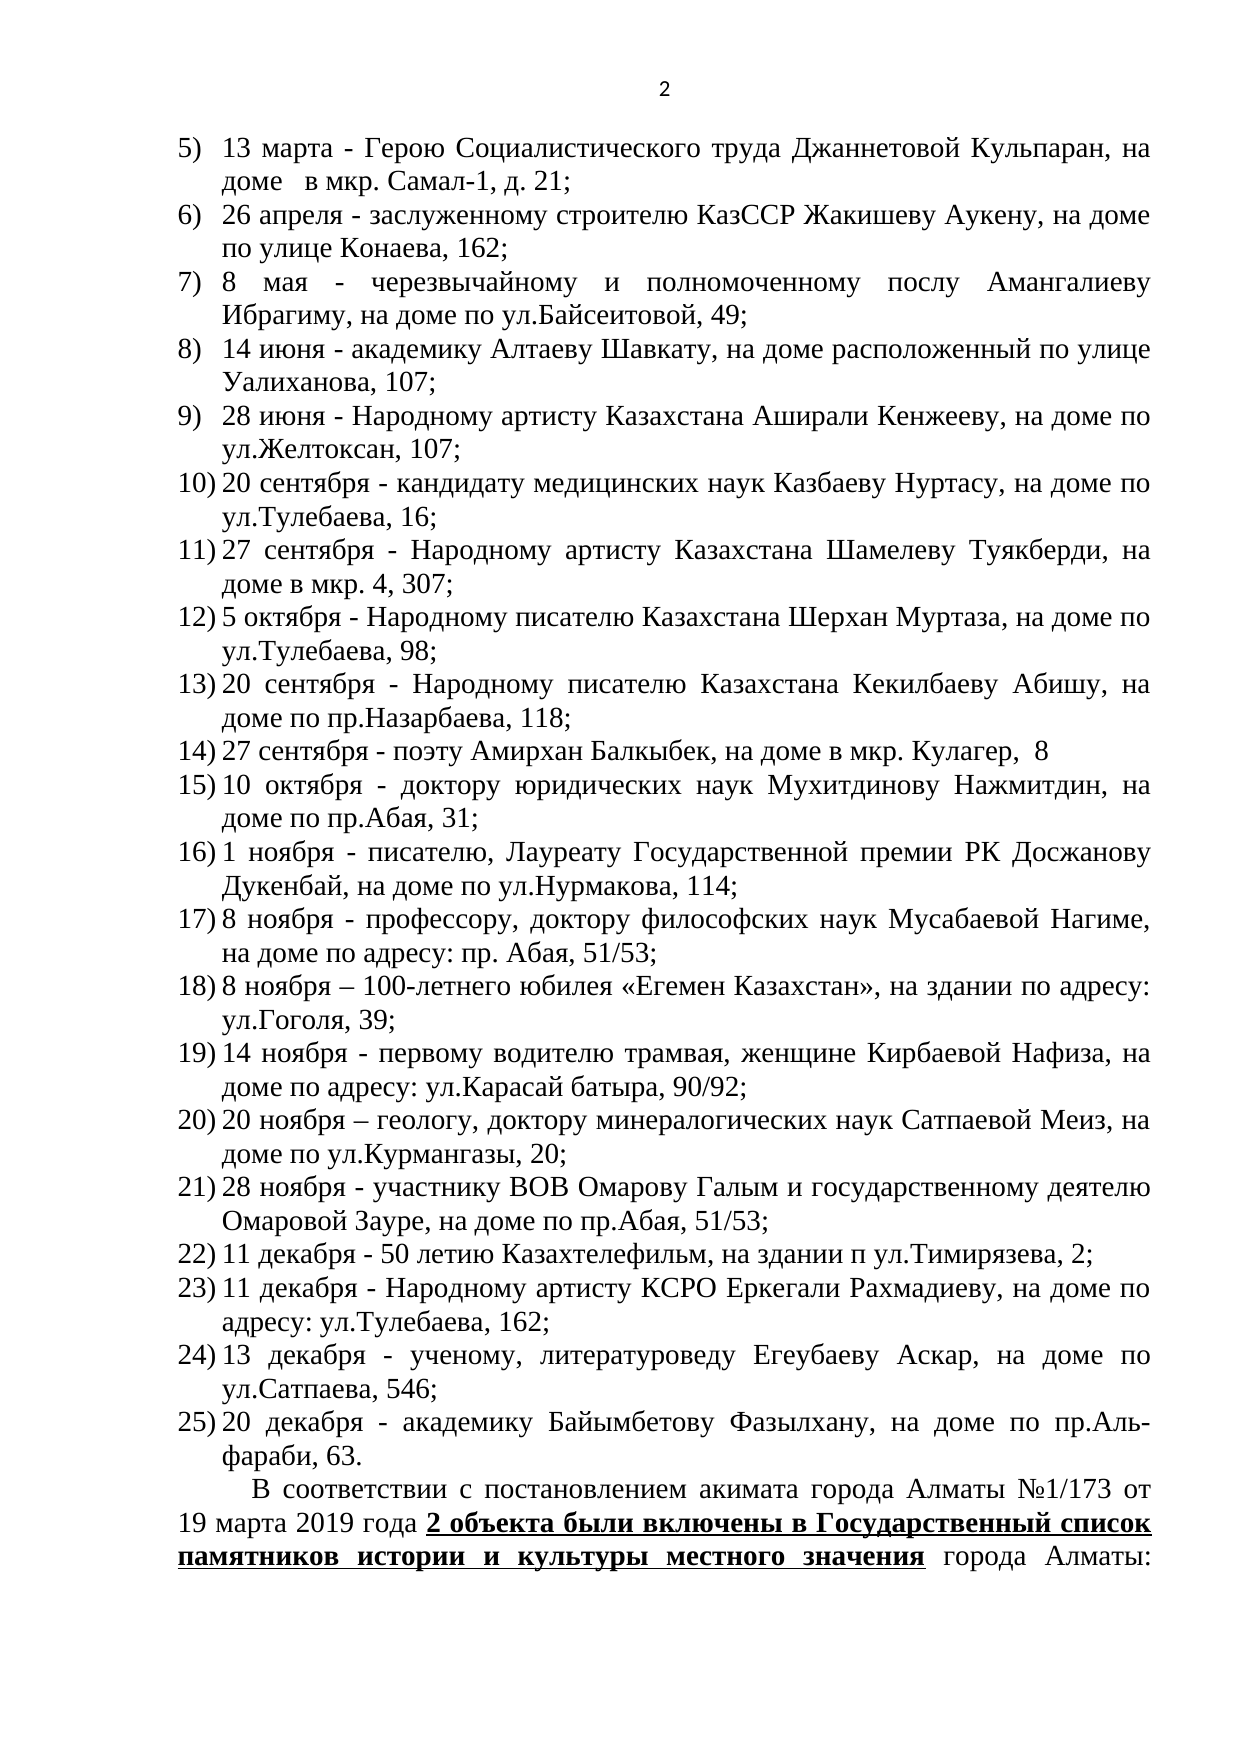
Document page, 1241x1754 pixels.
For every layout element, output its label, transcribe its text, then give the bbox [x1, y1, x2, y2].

list 27 сентября - Народному артисту Казахстана Шамелеву Туякберди, на доме в мкр. 4, 307; [177, 532, 1152, 599]
list 8 ноября - профессору, доктору философских наук Мусабаевой Нагиме, на доме по адресу: пр. Абая, 51/53; [177, 901, 1152, 968]
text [177, 1471, 1152, 1572]
list 1 ноября - писателю, Лауреату Государственной премии РК Досжанову Дукенбай, на доме по ул.Нурмакова, 114; [177, 834, 1152, 901]
list 20 декабря - академику Байымбетову Фазылхану, на доме по пр.Аль-фараби, 63. [177, 1404, 1152, 1471]
list 13 декабря - ученому, литературоведу Егеубаеву Аскар, на доме по ул.Сатпаева, 546; [177, 1337, 1152, 1404]
list 14 ноября - первому водителю трамвая, женщине Кирбаевой Нафиза, на доме по адресу: ул.Карасай батыра, 90/92; [177, 1035, 1152, 1102]
list 28 ноября - участнику ВОВ Омарову Галым и государственному деятелю Омаровой Зауре, на доме по пр.Абая, 51/53; [177, 1169, 1152, 1237]
list 28 июня - Народному артисту Казахстана Аширали Кенжееву, на доме по ул.Желтоксан, 107; [177, 398, 1152, 465]
list 11 декабря - 50 летию Казахтелефильм, на здании п ул.Тимирязева, 2; [177, 1237, 1152, 1270]
list 13 марта - Герою Социалистического труда Джаннетовой Кульпаран, на доме в мкр. Самал-1, д. 21; [177, 130, 1152, 197]
list 5 октября - Народному писателю Казахстана Шерхан Муртаза, на доме по ул.Тулебаева, 98; [177, 599, 1152, 666]
list 11 декабря - Народному артисту КСРО Еркегали Рахмадиеву, на доме по адресу: ул.Тулебаева, 162; [177, 1270, 1152, 1337]
list 8 мая - черезвычайному и полномоченному послу Амангалиеву Ибрагиму, на доме по ул.Байсеитовой, 49; [177, 264, 1152, 331]
list 10 октября - доктору юридических наук Мухитдинову Нажмитдин, на доме по пр.Абая, 31; [177, 767, 1152, 834]
list 20 сентября - Народному писателю Казахстана Кекилбаеву Абишу, на доме по пр.Назарбаева, 118; [177, 666, 1152, 733]
list 20 ноября – геологу, доктору минералогических наук Сатпаевой Меиз, на доме по ул.Курмангазы, 20; [177, 1102, 1152, 1169]
list 27 сентября - поэту Амирхан Балкыбек, на доме в мкр. Кулагер, 8 [177, 733, 1152, 767]
list 8 ноября – 100-летнего юбилея «Егемен Казахстан», на здании по адресу: ул.Гоголя, 39; [177, 968, 1152, 1035]
list 26 апреля - заслуженному строителю КазССР Жакишеву Аукену, на доме по улице Конаева, 162; [177, 197, 1152, 264]
list 14 июня - академику Алтаеву Шавкату, на доме расположенный по улице Уалиханова, 107; [177, 331, 1152, 398]
list 20 сентября - кандидату медицинских наук Казбаеву Нуртасу, на доме по ул.Тулебаева, 16; [177, 465, 1152, 532]
